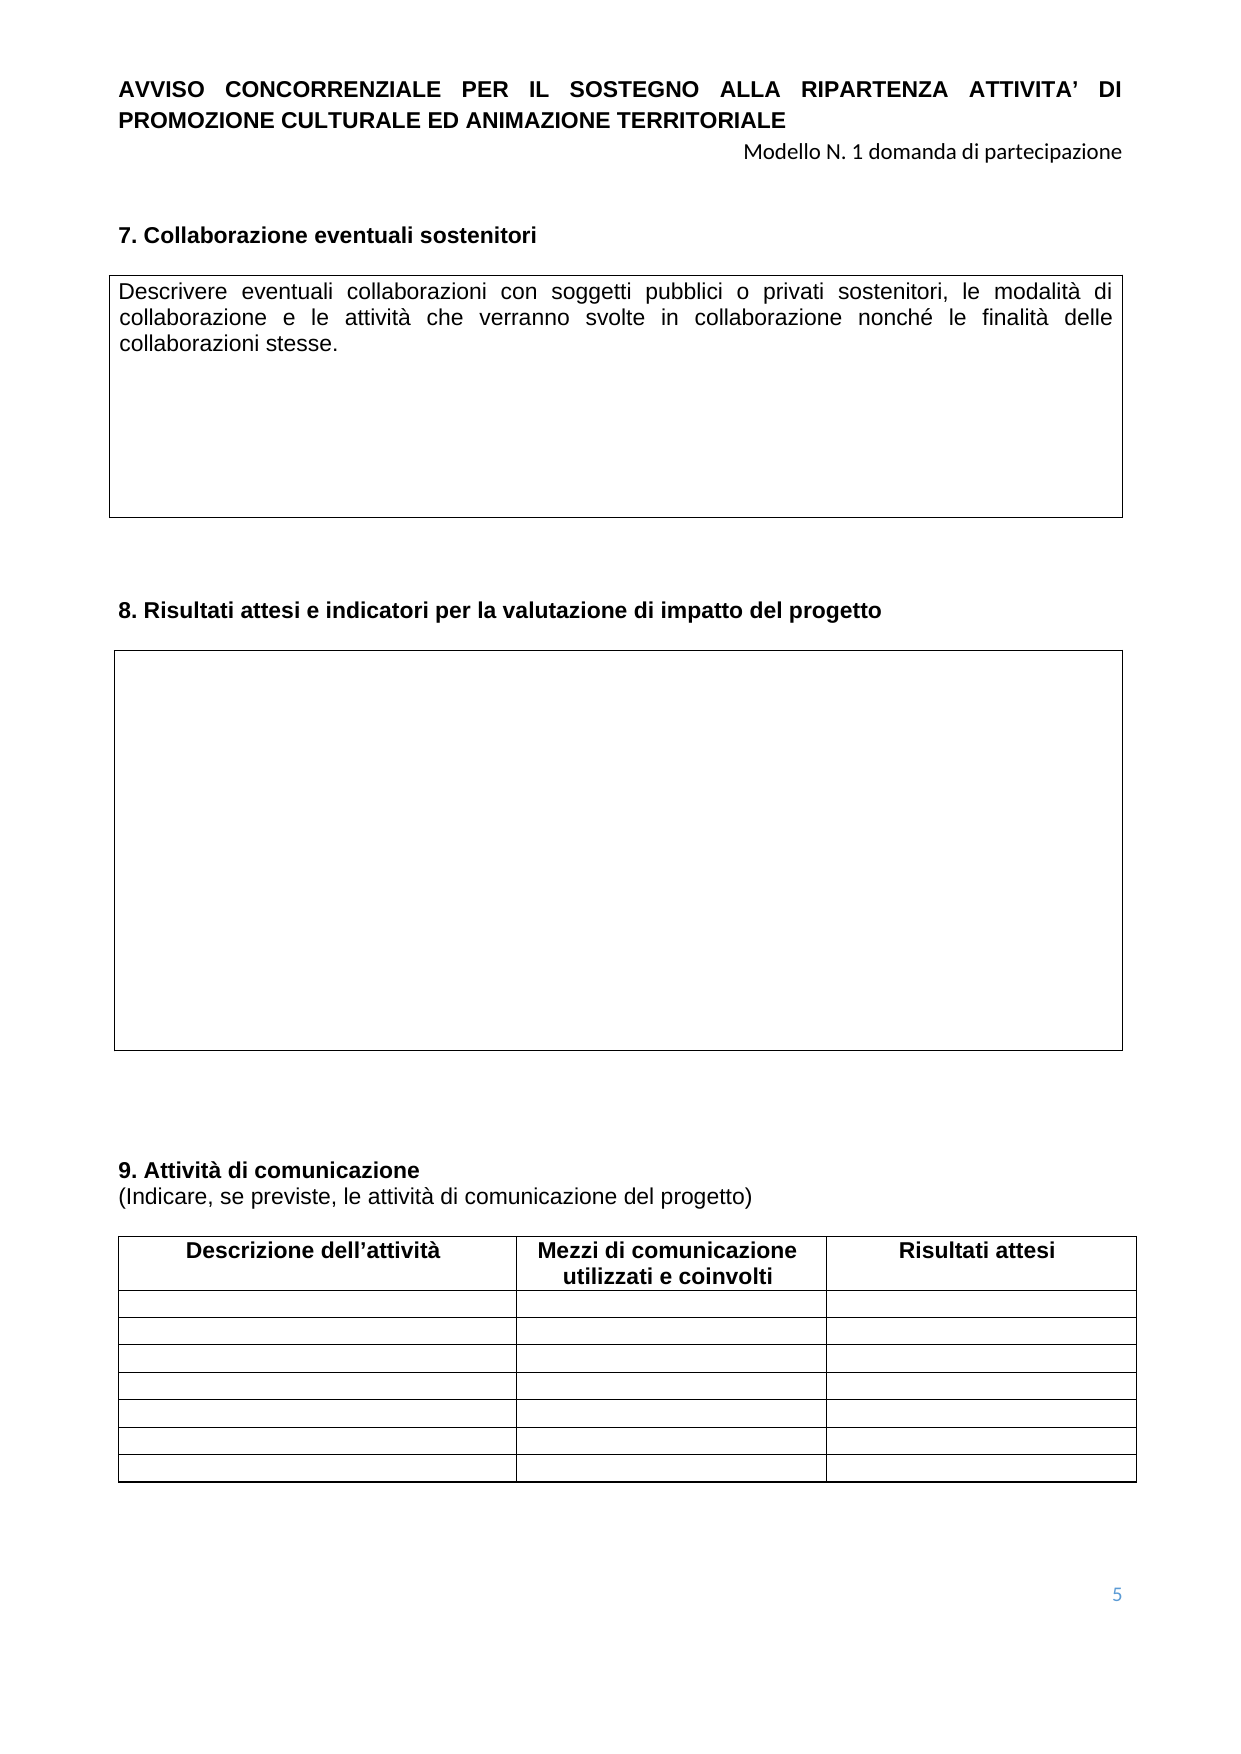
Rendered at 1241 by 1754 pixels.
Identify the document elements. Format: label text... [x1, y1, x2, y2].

table_cell [517, 1428, 826, 1454]
table_cell [517, 1318, 826, 1344]
table_cell [119, 1345, 516, 1372]
table_cell [827, 1373, 1136, 1399]
table_header Descrizione dell’attività [119, 1237, 516, 1289]
table_cell [119, 1400, 516, 1427]
table_cell [119, 1291, 516, 1317]
text (Indicare, se previste, le attività di comunicazione del progetto) [118, 1183, 1113, 1209]
table_header Risultati attesi [827, 1237, 1136, 1289]
table_cell [517, 1291, 826, 1317]
text 8. Risultati attesi e indicatori per la valutazione di impatto del progetto [118, 597, 1113, 623]
table_cell [827, 1318, 1136, 1344]
table_cell [119, 1428, 516, 1454]
table_cell [827, 1455, 1136, 1481]
table_cell [827, 1345, 1136, 1372]
text 7. Collaborazione eventuali sostenitori [118, 222, 1113, 248]
table_cell [517, 1373, 826, 1399]
table_cell [119, 1373, 516, 1399]
text Descrivere eventuali collaborazioni con soggetti pubblici o privati sostenitori, le modalità di collaborazione e le attività che verranno svolte in collaborazione nonché le finalità delle collaborazioni stesse. [110, 276, 1122, 357]
table_header Mezzi di comunicazione utilizzati e coinvolti [517, 1237, 826, 1289]
text 9. Attività di comunicazione [118, 1157, 1113, 1183]
table_cell [827, 1291, 1136, 1317]
table_cell [517, 1345, 826, 1372]
table_cell [517, 1400, 826, 1427]
table_cell [827, 1428, 1136, 1454]
table_cell [119, 1318, 516, 1344]
table_cell [827, 1400, 1136, 1427]
table_cell [119, 1455, 516, 1481]
table_cell [517, 1455, 826, 1481]
